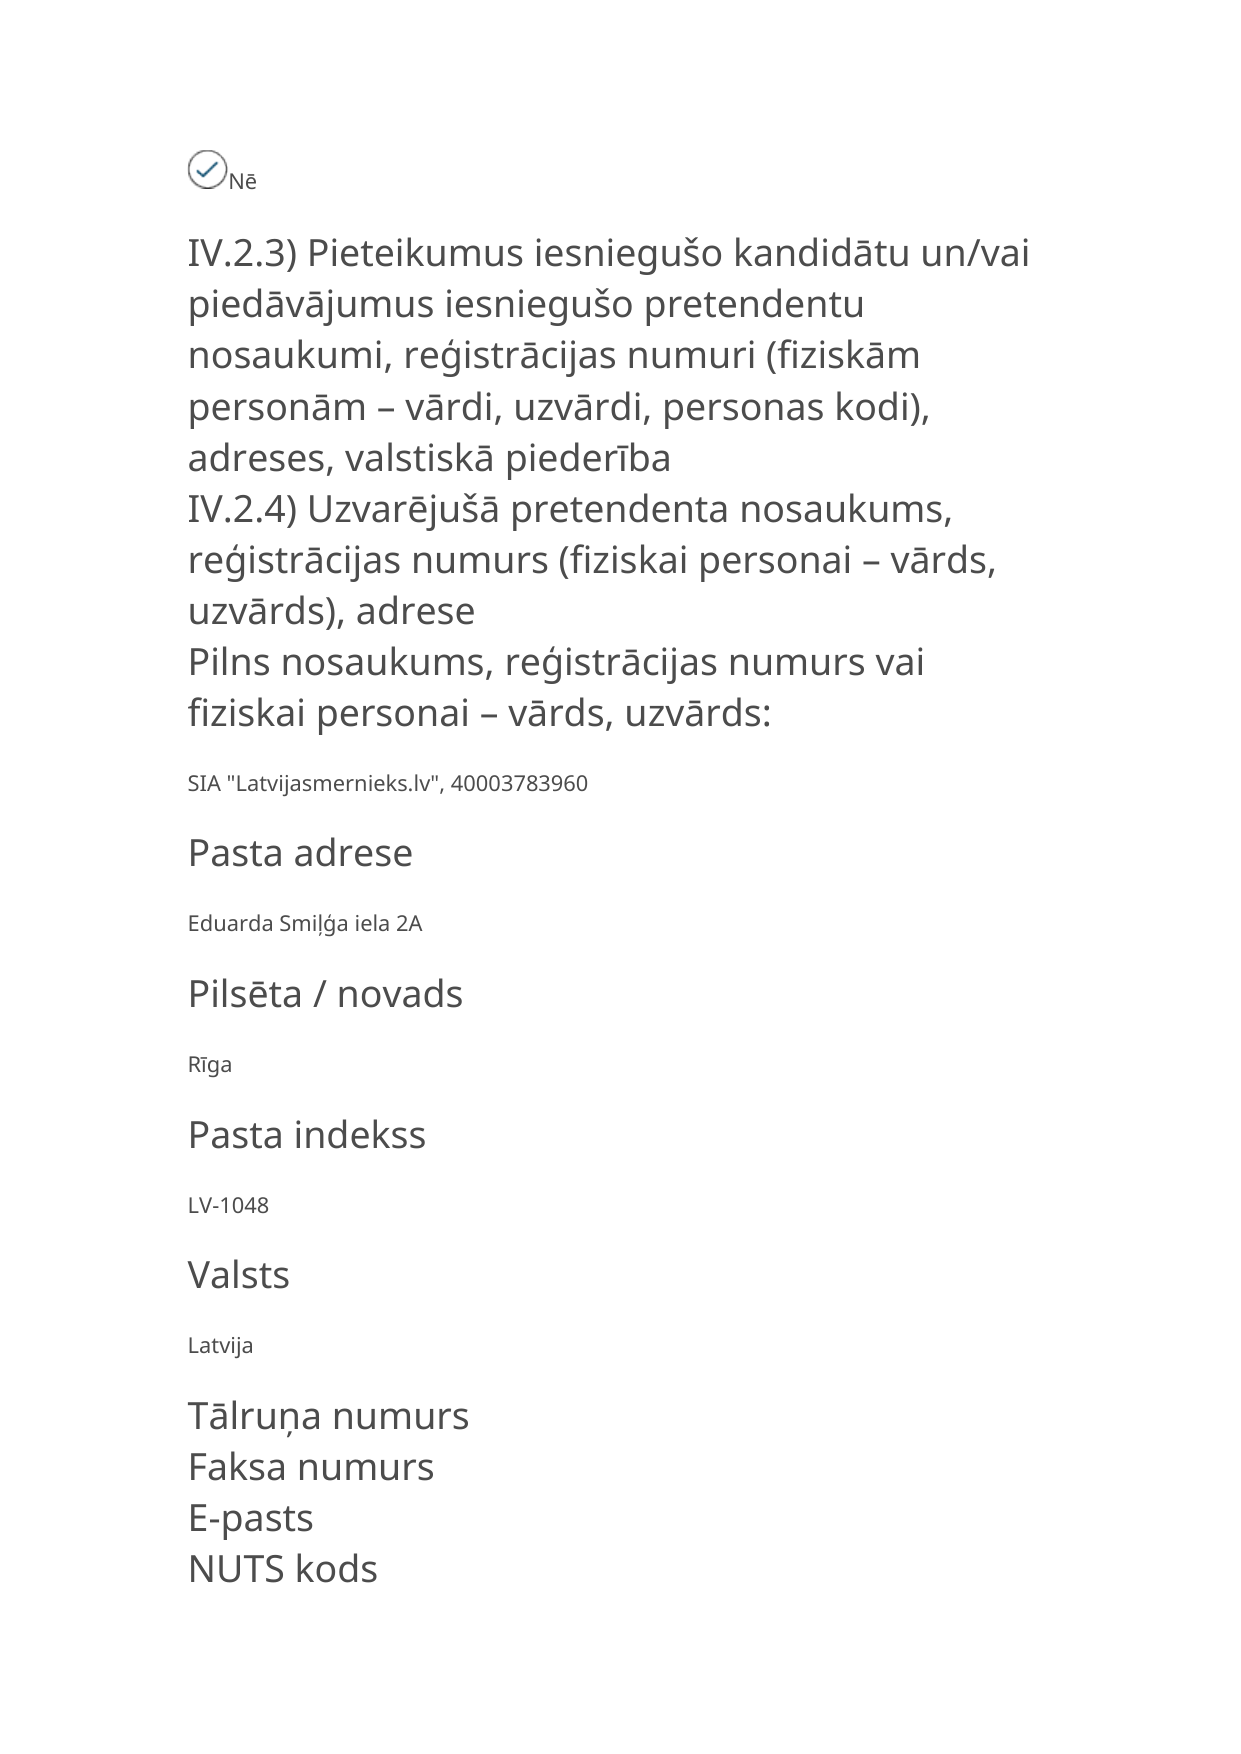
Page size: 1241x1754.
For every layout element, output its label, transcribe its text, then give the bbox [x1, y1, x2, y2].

picture [187, 150, 229, 189]
text LV-1048 [187, 1188, 1053, 1219]
text Eduarda Smiļģa iela 2A [187, 907, 1053, 938]
text SIA "Latvijasmernieks.lv", 40003783960 [187, 766, 1053, 797]
text Tālruņa numurs [187, 1389, 1053, 1440]
text Pilsēta / novads [187, 967, 1053, 1018]
text Pasta indekss [187, 1108, 1053, 1159]
text Faksa numurs [187, 1440, 1053, 1491]
text Latvija [187, 1329, 1053, 1360]
text Nē [187, 150, 1053, 195]
text Valsts [187, 1248, 1053, 1299]
text Pasta adrese [187, 827, 1053, 878]
text E-pasts [187, 1491, 1053, 1542]
text Rīga [187, 1047, 1053, 1079]
text Pilns nosaukums, reģistrācijas numurs vai fiziskai personai – vārds, uzvārds: [187, 635, 1053, 737]
text IV.2.3) Pieteikumus iesniegušo kandidātu un/vai piedāvājumus iesniegušo pretendentu nosaukumi, reģistrācijas numuri (fiziskām personām – vārdi, uzvārdi, personas kodi), adreses, valstiskā piederība [187, 227, 1053, 482]
text NUTS kods [187, 1542, 1053, 1593]
text IV.2.4) Uzvarējušā pretendenta nosaukums, reģistrācijas numurs (fiziskai personai – vārds, uzvārds), adrese [187, 482, 1053, 635]
